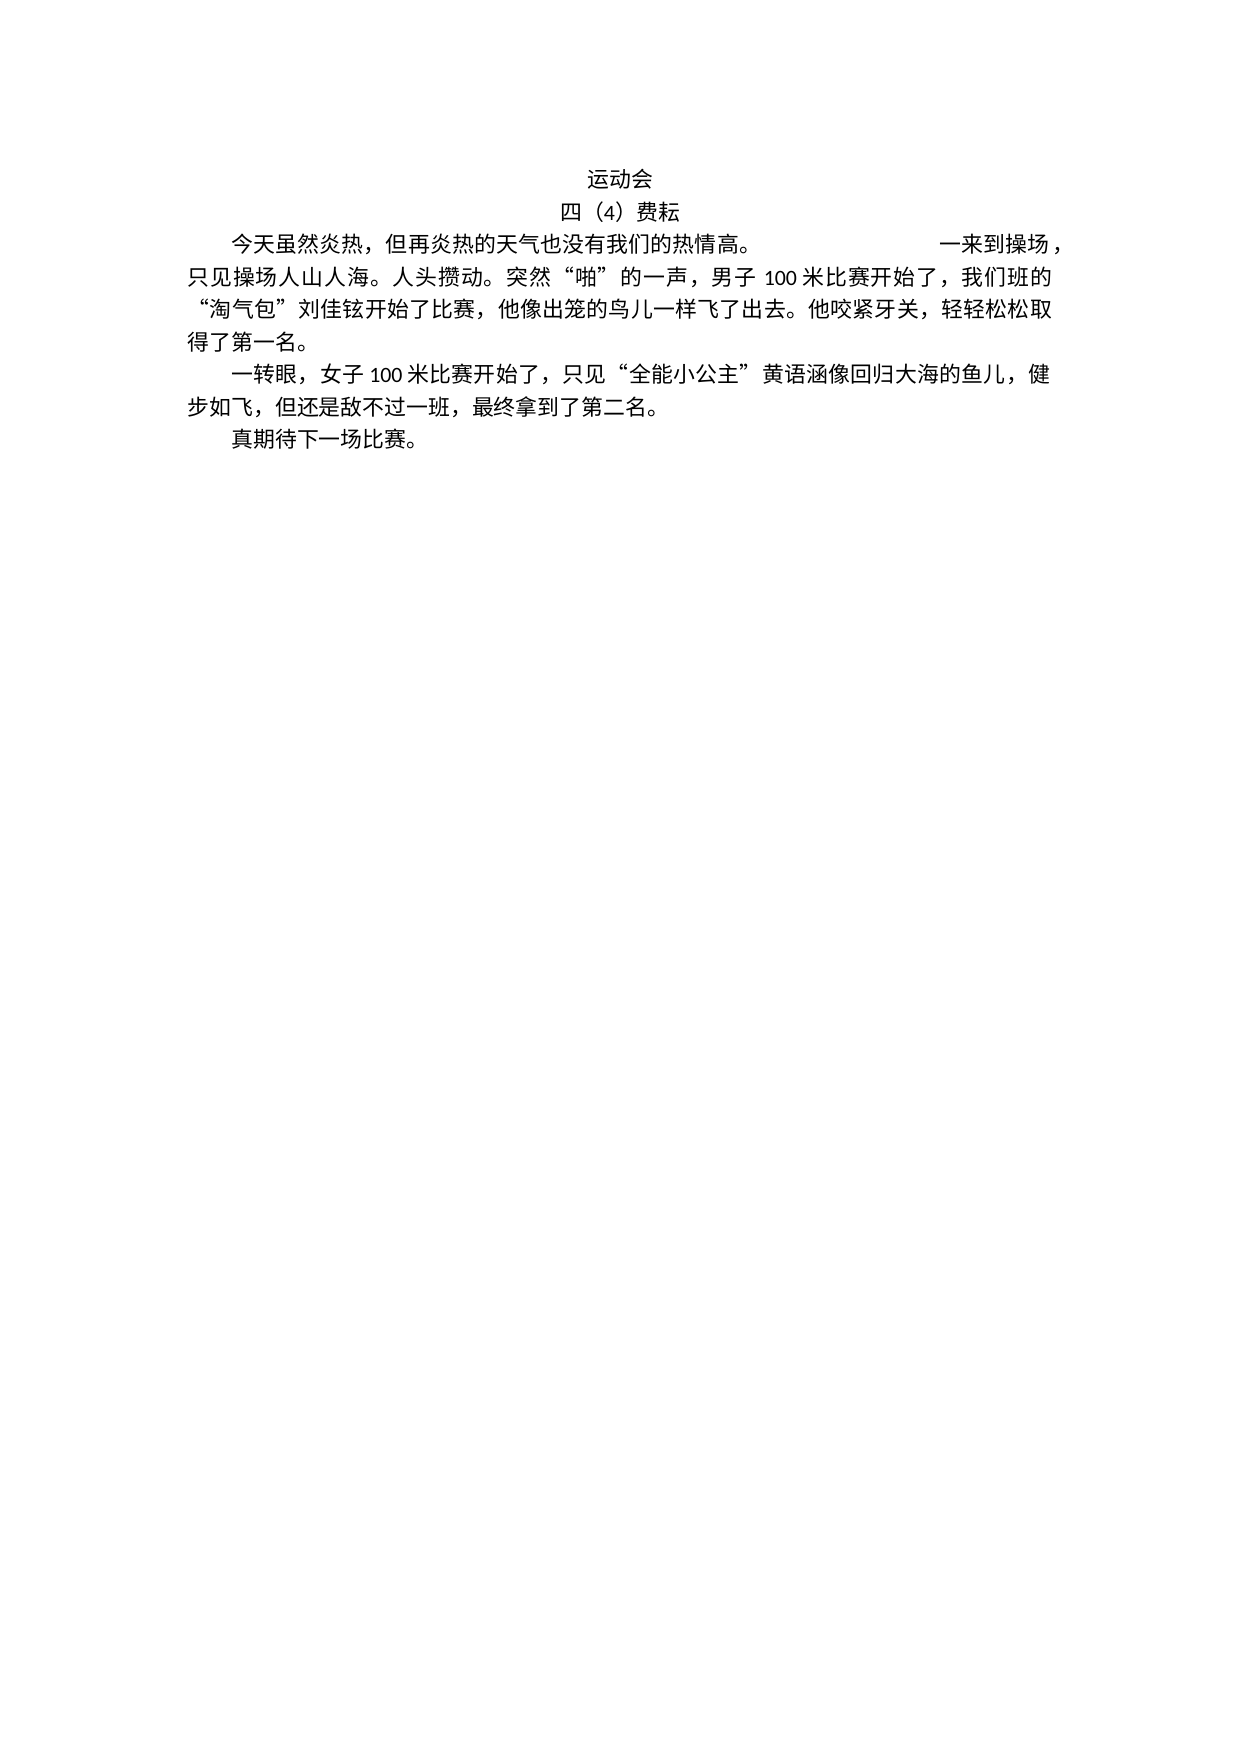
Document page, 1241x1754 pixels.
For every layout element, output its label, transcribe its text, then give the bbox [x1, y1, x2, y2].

text 一转眼，女子100米比赛开始了，只见“全能小公主”黄语涵像回归大海的鱼儿，健步如飞，但还是敌不过一班，最终拿到了第二名。 [187, 357, 1053, 422]
text 今天虽然炎热，但再炎热的天气也没有我们的热情高。 一来到操场，只见操场人山人海。人头攒动。突然“啪”的一声，男子100米比赛开始了，我们班的“淘气包”刘佳铉开始了比赛，他像出笼的鸟儿一样飞了出去。他咬紧牙关，轻轻松松取得了第一名。 [187, 227, 1053, 357]
text 真期待下一场比赛。 [187, 422, 1053, 454]
text 运动会 [187, 162, 1053, 194]
text 四（4）费耘 [187, 194, 1053, 227]
